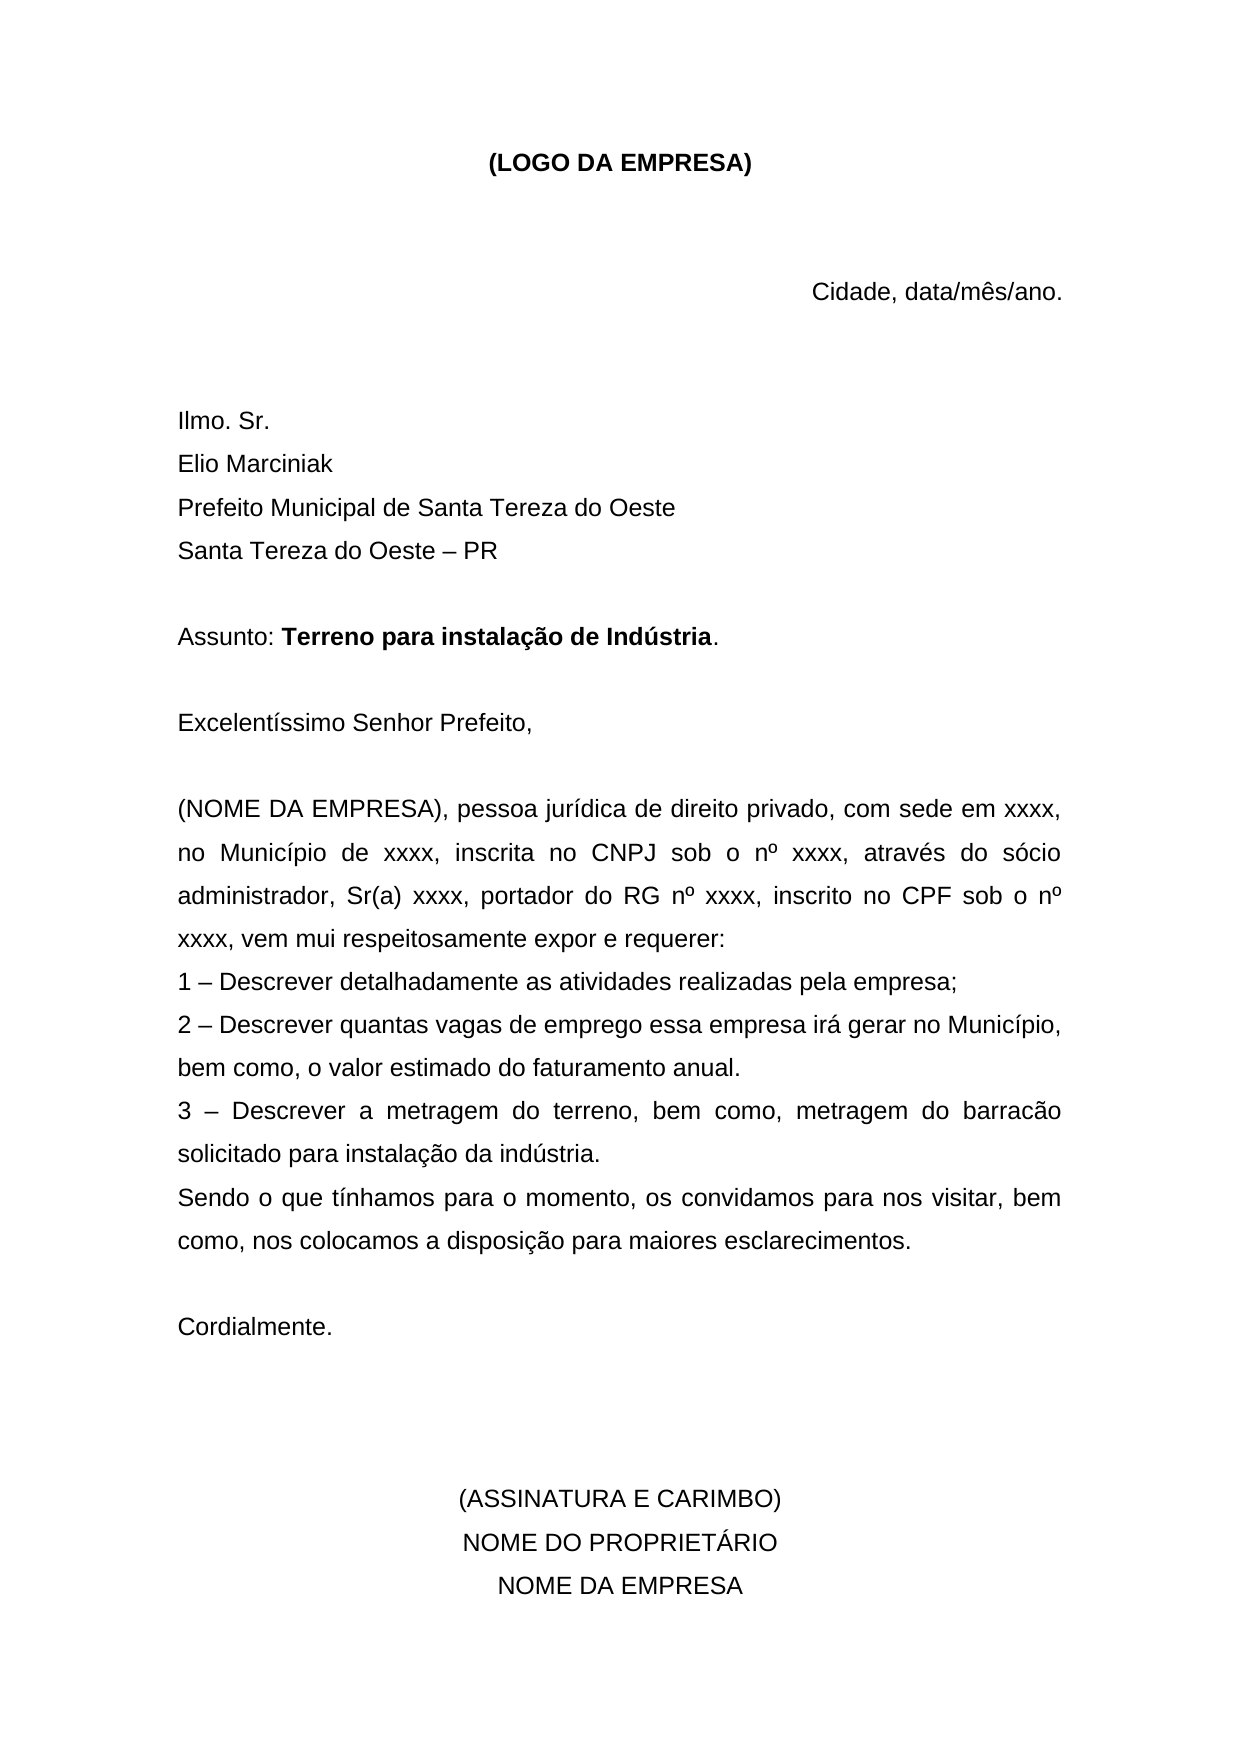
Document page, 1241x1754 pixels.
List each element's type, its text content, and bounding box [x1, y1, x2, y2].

text 1 – Descrever detalhadamente as atividades realizadas pela empresa; [177, 967, 1063, 996]
text Excelentíssimo Senhor Prefeito, [177, 708, 1063, 737]
text Ilmo. Sr. [177, 406, 1063, 435]
text (LOGO DA EMPRESA) [177, 148, 1063, 176]
text Cidade, data/mês/ano. [177, 277, 1063, 306]
text 2 – Descrever quantas vagas de emprego essa empresa irá gerar no Município, bem como, o valor estimado do faturamento anual. [177, 1010, 1063, 1082]
text Cordialmente. [177, 1312, 1063, 1341]
text NOME DA EMPRESA [177, 1571, 1063, 1599]
text (NOME DA EMPRESA), pessoa jurídica de direito privado, com sede em xxxx, no Município de xxxx, inscrita no CNPJ sob o nº xxxx, através do sócio administrador, Sr(a) xxxx, portador do RG nº xxxx, inscrito no CPF sob o nº xxxx, vem mui respeitosamente expor e requerer: [177, 794, 1063, 953]
text Prefeito Municipal de Santa Tereza do Oeste [177, 493, 1063, 521]
text NOME DO PROPRIETÁRIO [177, 1528, 1063, 1556]
text (ASSINATURA E CARIMBO) [177, 1484, 1063, 1513]
text Santa Tereza do Oeste – PR [177, 536, 1063, 564]
text Assunto: Terreno para instalação de Indústria. [177, 622, 1063, 651]
text 3 – Descrever a metragem do terreno, bem como, metragem do barracão solicitado para instalação da indústria. [177, 1096, 1063, 1168]
text Sendo o que tínhamos para o momento, os convidamos para nos visitar, bem como, nos colocamos a disposição para maiores esclarecimentos. [177, 1183, 1063, 1254]
text Elio Marciniak [177, 449, 1063, 478]
